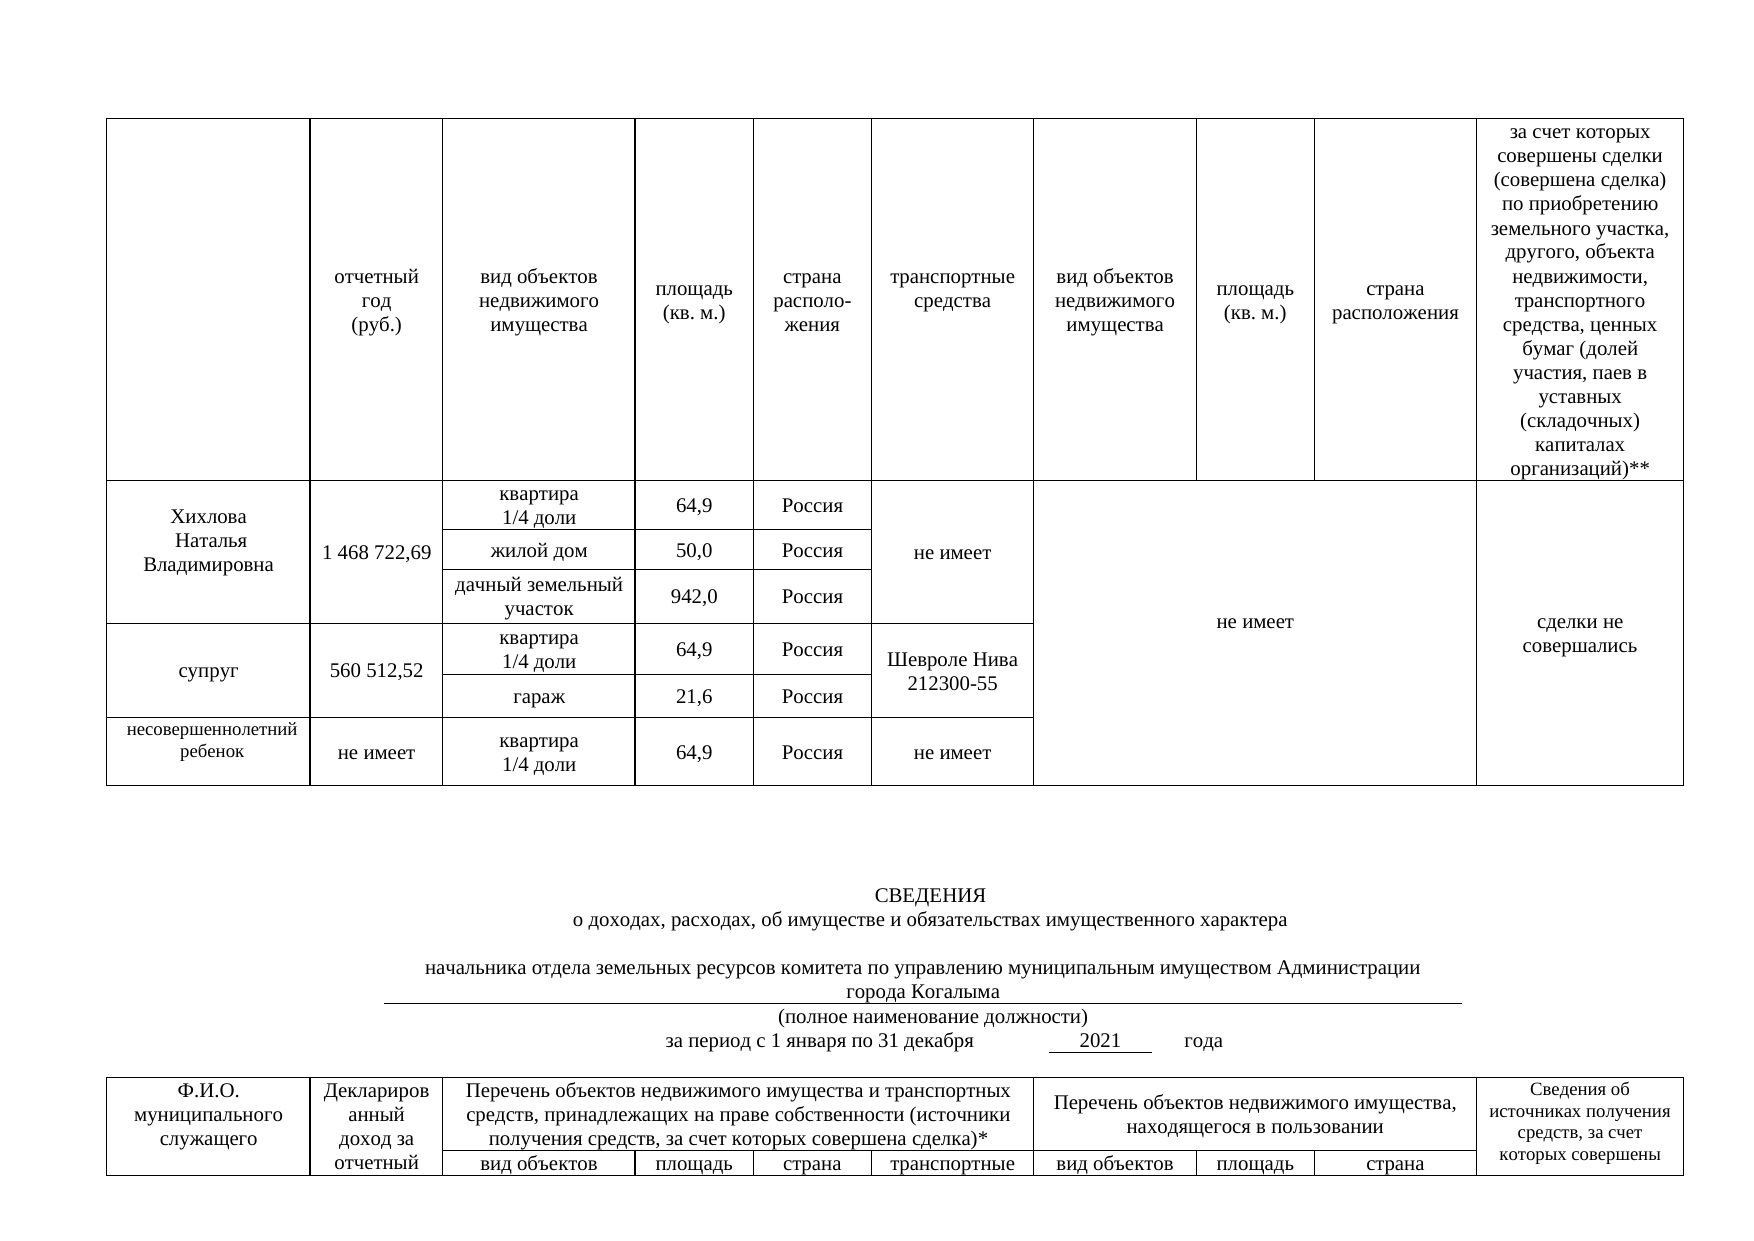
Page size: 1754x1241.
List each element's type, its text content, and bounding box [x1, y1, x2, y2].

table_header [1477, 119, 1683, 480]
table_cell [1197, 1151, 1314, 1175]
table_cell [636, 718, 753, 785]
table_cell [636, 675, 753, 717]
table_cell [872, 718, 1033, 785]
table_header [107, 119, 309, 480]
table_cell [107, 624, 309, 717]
text (полное наименование должности) [118, 1004, 1742, 1028]
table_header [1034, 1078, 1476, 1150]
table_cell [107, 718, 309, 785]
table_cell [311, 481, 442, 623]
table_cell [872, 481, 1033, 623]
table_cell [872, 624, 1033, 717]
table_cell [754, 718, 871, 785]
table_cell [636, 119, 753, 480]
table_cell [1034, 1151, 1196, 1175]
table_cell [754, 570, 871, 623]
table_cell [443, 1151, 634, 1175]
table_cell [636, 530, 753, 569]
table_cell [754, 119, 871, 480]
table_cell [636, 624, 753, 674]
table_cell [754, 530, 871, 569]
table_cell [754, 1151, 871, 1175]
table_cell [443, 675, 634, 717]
text Сведения [118, 883, 1742, 907]
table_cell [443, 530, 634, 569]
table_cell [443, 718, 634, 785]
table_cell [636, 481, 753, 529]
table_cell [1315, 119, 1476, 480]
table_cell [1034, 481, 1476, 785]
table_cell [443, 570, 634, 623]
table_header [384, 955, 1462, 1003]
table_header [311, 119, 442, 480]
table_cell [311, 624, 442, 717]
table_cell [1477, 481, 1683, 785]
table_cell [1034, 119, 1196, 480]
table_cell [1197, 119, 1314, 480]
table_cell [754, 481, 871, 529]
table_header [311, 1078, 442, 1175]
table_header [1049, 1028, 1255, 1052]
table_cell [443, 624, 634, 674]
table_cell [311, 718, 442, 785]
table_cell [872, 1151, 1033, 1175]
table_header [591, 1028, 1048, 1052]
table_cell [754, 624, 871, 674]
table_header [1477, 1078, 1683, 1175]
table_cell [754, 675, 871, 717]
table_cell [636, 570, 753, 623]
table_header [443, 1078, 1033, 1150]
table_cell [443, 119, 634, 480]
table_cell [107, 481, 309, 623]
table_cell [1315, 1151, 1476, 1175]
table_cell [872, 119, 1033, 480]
text о доходах, расходах, об имуществе и обязательствах имущественного характера [118, 907, 1742, 931]
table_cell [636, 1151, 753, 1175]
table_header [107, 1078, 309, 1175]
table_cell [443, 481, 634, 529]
